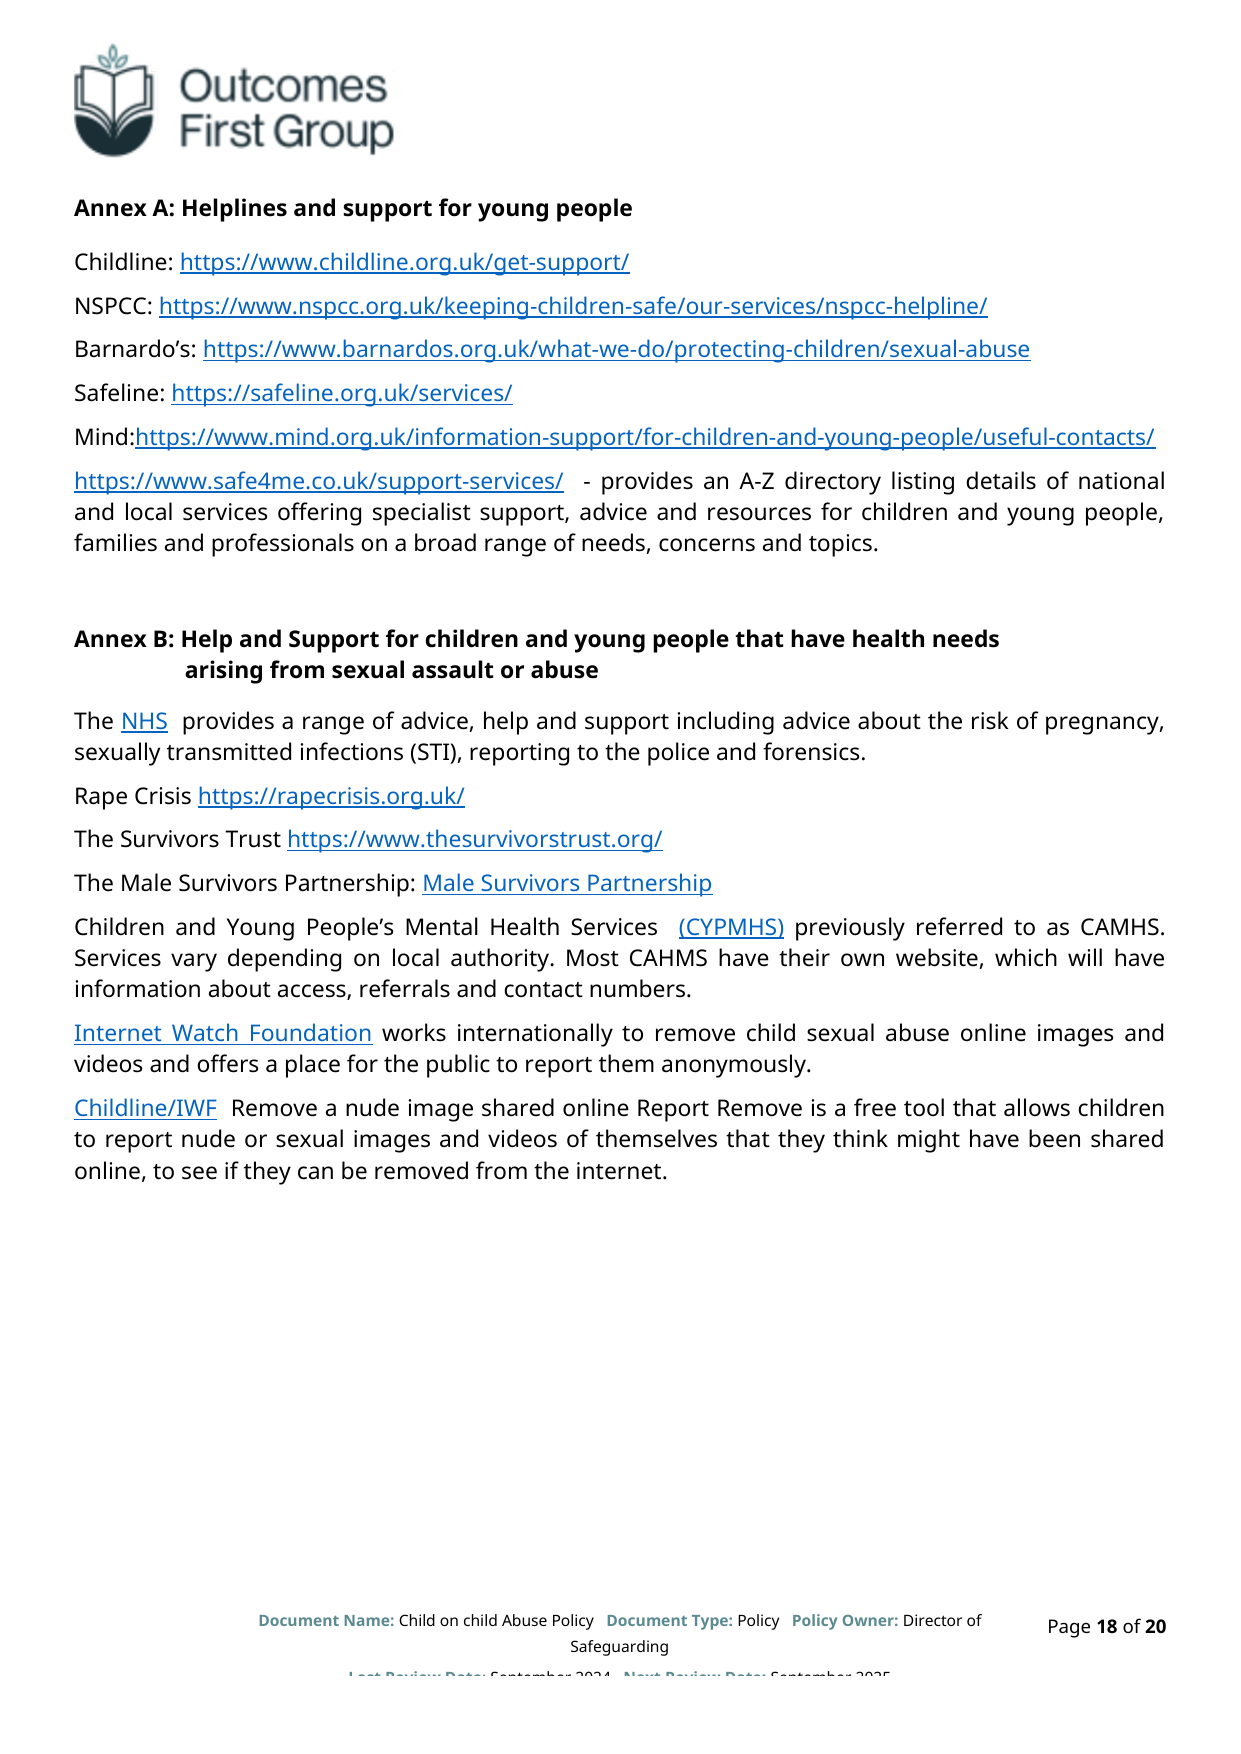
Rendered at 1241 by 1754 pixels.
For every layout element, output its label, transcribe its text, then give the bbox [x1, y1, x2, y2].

text Internet Watch Foundation works internationally to remove child sexual abuse online images and videos and offers a place for the public to report them anonymously. [74, 1017, 1166, 1080]
subtitle Annex B: Help and Support for children and young people that have health needs [74, 623, 1166, 654]
text arising from sexual assault or abuse [74, 654, 1166, 686]
text Rape Crisis https://rapecrisis.org.uk/ [74, 780, 1166, 811]
text NSPCC: https://www.nspcc.org.uk/keeping-children-safe/our-services/nspcc-helpline/ [74, 290, 1166, 321]
picture [73, 41, 394, 159]
text Childline/IWF Remove a nude image shared online Report Remove is a free tool that allows children to report nude or sexual images and videos of themselves that they think might have been shared online, to see if they can be removed from the internet. [74, 1092, 1166, 1186]
text Childline: https://www.childline.org.uk/get-support/ [74, 246, 1166, 277]
text Barnardo’s: https://www.barnardos.org.uk/what-we-do/protecting-children/sexual-abuse [74, 333, 1166, 365]
text The Male Survivors Partnership: Male Survivors Partnership [74, 867, 1166, 898]
text The Survivors Trust https://www.thesurvivorstrust.org/ [74, 823, 1166, 855]
text Annex A: Helplines and support for young people [74, 192, 1166, 223]
text Safeline: https://safeline.org.uk/services/ [74, 377, 1166, 408]
text The NHS provides a range of advice, help and support including advice about the risk of pregnancy, sexually transmitted infections (STI), reporting to the police and forensics. [74, 705, 1166, 767]
text Children and Young People’s Mental Health Services (CYPMHS) previously referred to as CAMHS. Services vary depending on local authority. Most CAHMS have their own website, which will have information about access, referrals and contact numbers. [74, 911, 1166, 1005]
text Mind:https://www.mind.org.uk/information-support/for-children-and-young-people/useful-contacts/ [74, 421, 1166, 452]
text https://www.safe4me.co.uk/support-services/ - provides an A-Z directory listing details of national and local services offering specialist support, advice and resources for children and young people, families and professionals on a broad range of needs, concerns and topics. [74, 465, 1166, 558]
